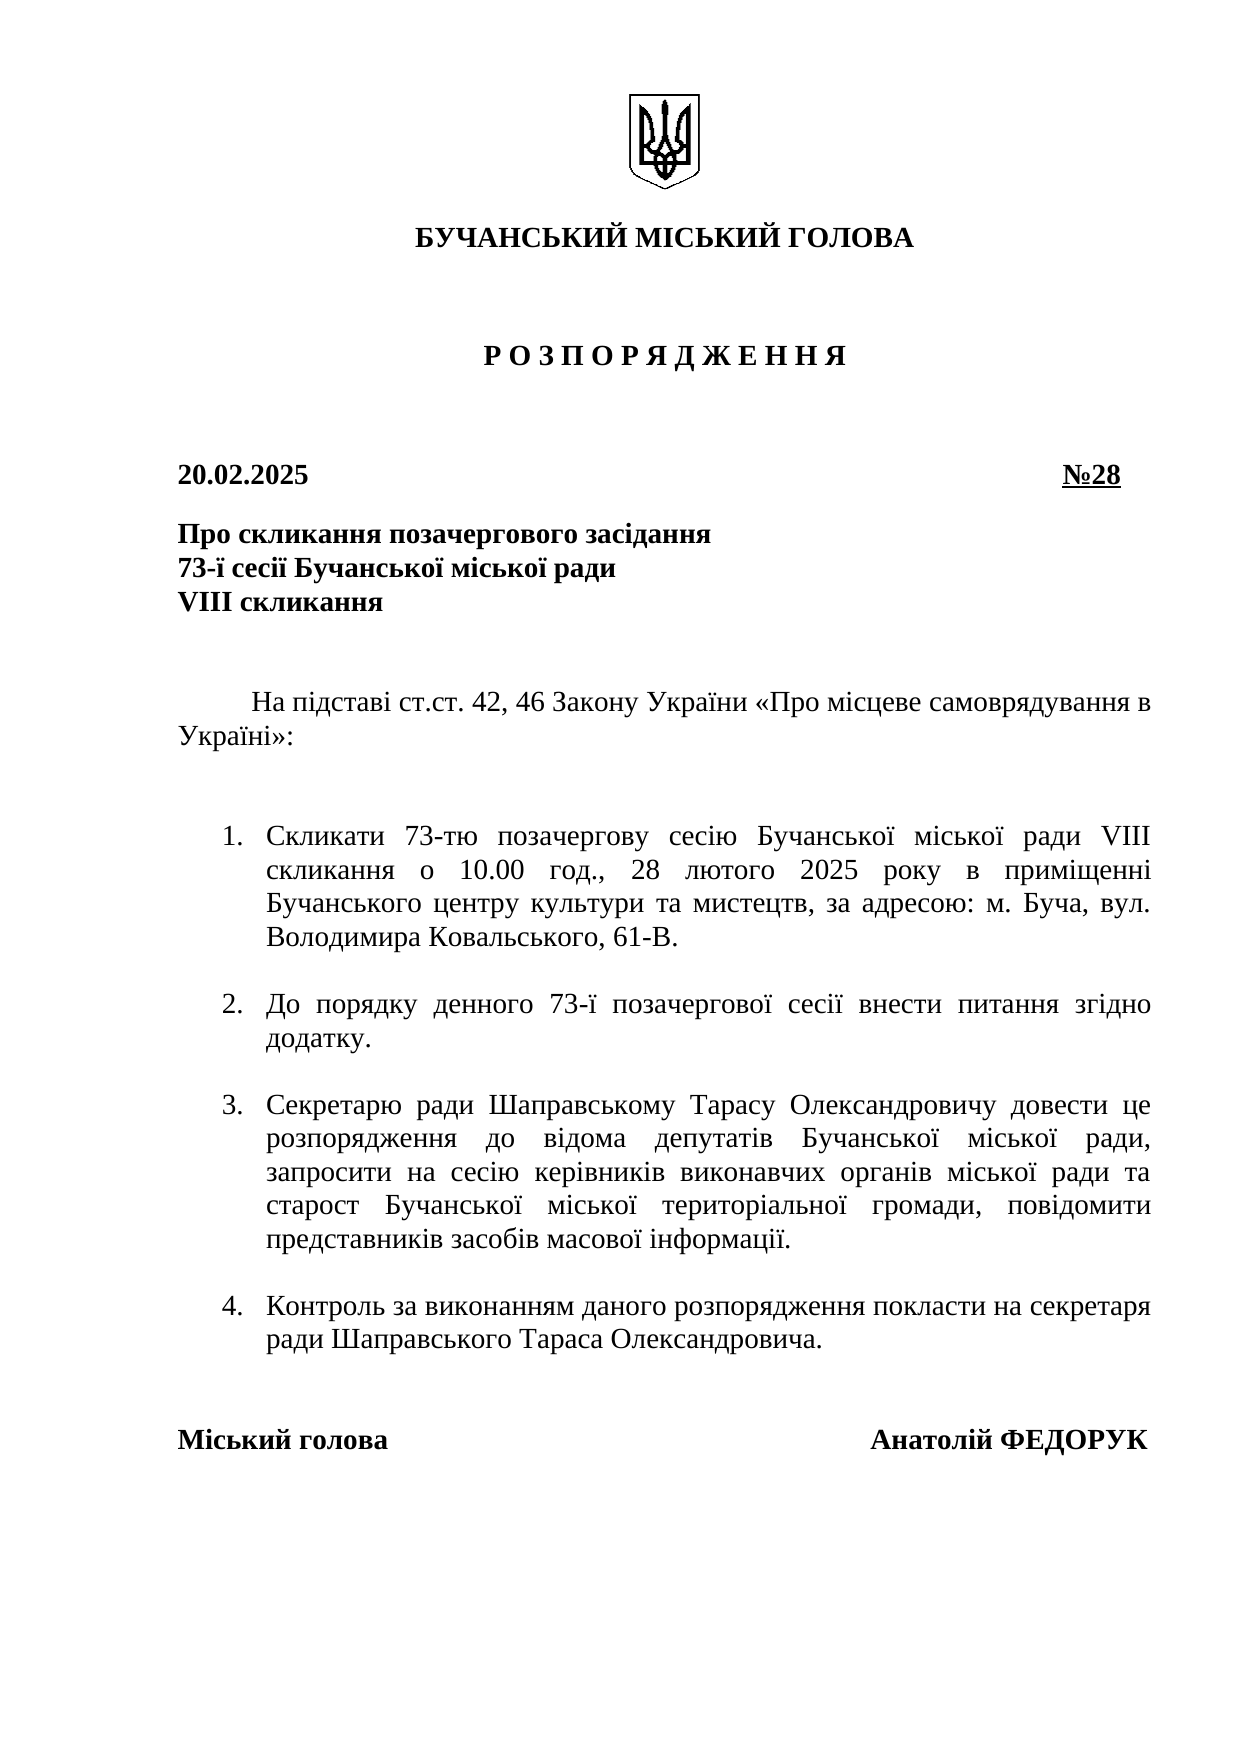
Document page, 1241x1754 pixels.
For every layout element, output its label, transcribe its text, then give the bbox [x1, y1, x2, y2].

text На підставі ст.ст. 42, 46 Закону України «Про місцеве самоврядування в Україні»: [177, 684, 1152, 751]
text 20.02.2025 №28 [177, 457, 1152, 491]
text БУЧАНСЬКИЙ МІСЬКИЙ ГОЛОВА [177, 220, 1152, 253]
list Секретарю ради Шаправському Тарасу Олександровичу довести це розпорядження до відома депутатів Бучанської міської ради, запросити на сесію керівників виконавчих органів міської ради та старост Бучанської міської територіальної громади, повідомити представників засобів масової інформації. [222, 1087, 1152, 1254]
list До порядку денного 73-ї позачергової сесії внести питання згідно додатку. [222, 986, 1152, 1053]
text VIIІ скликання [177, 584, 1152, 617]
text Міський голова Анатолій ФЕДОРУК [177, 1422, 1152, 1456]
text Р О З П О Р Я Д Ж Е Н Н Я [177, 338, 1152, 372]
text 73-ї сесії Бучанської міської ради [177, 550, 1152, 584]
list Скликати 73-тю позачергову сесію Бучанської міської ради VIІI скликання о 10.00 год., 28 лютого 2025 року в приміщенні Бучанського центру культури та мистецтв, за адресою: м. Буча, вул. Володимира Ковальського, 61-В. [222, 818, 1152, 953]
text Про скликання позачергового засідання [177, 517, 1152, 550]
list Контроль за виконанням даного розпорядження покласти на секретаря ради Шаправського Тараса Олександровича. [222, 1288, 1152, 1355]
